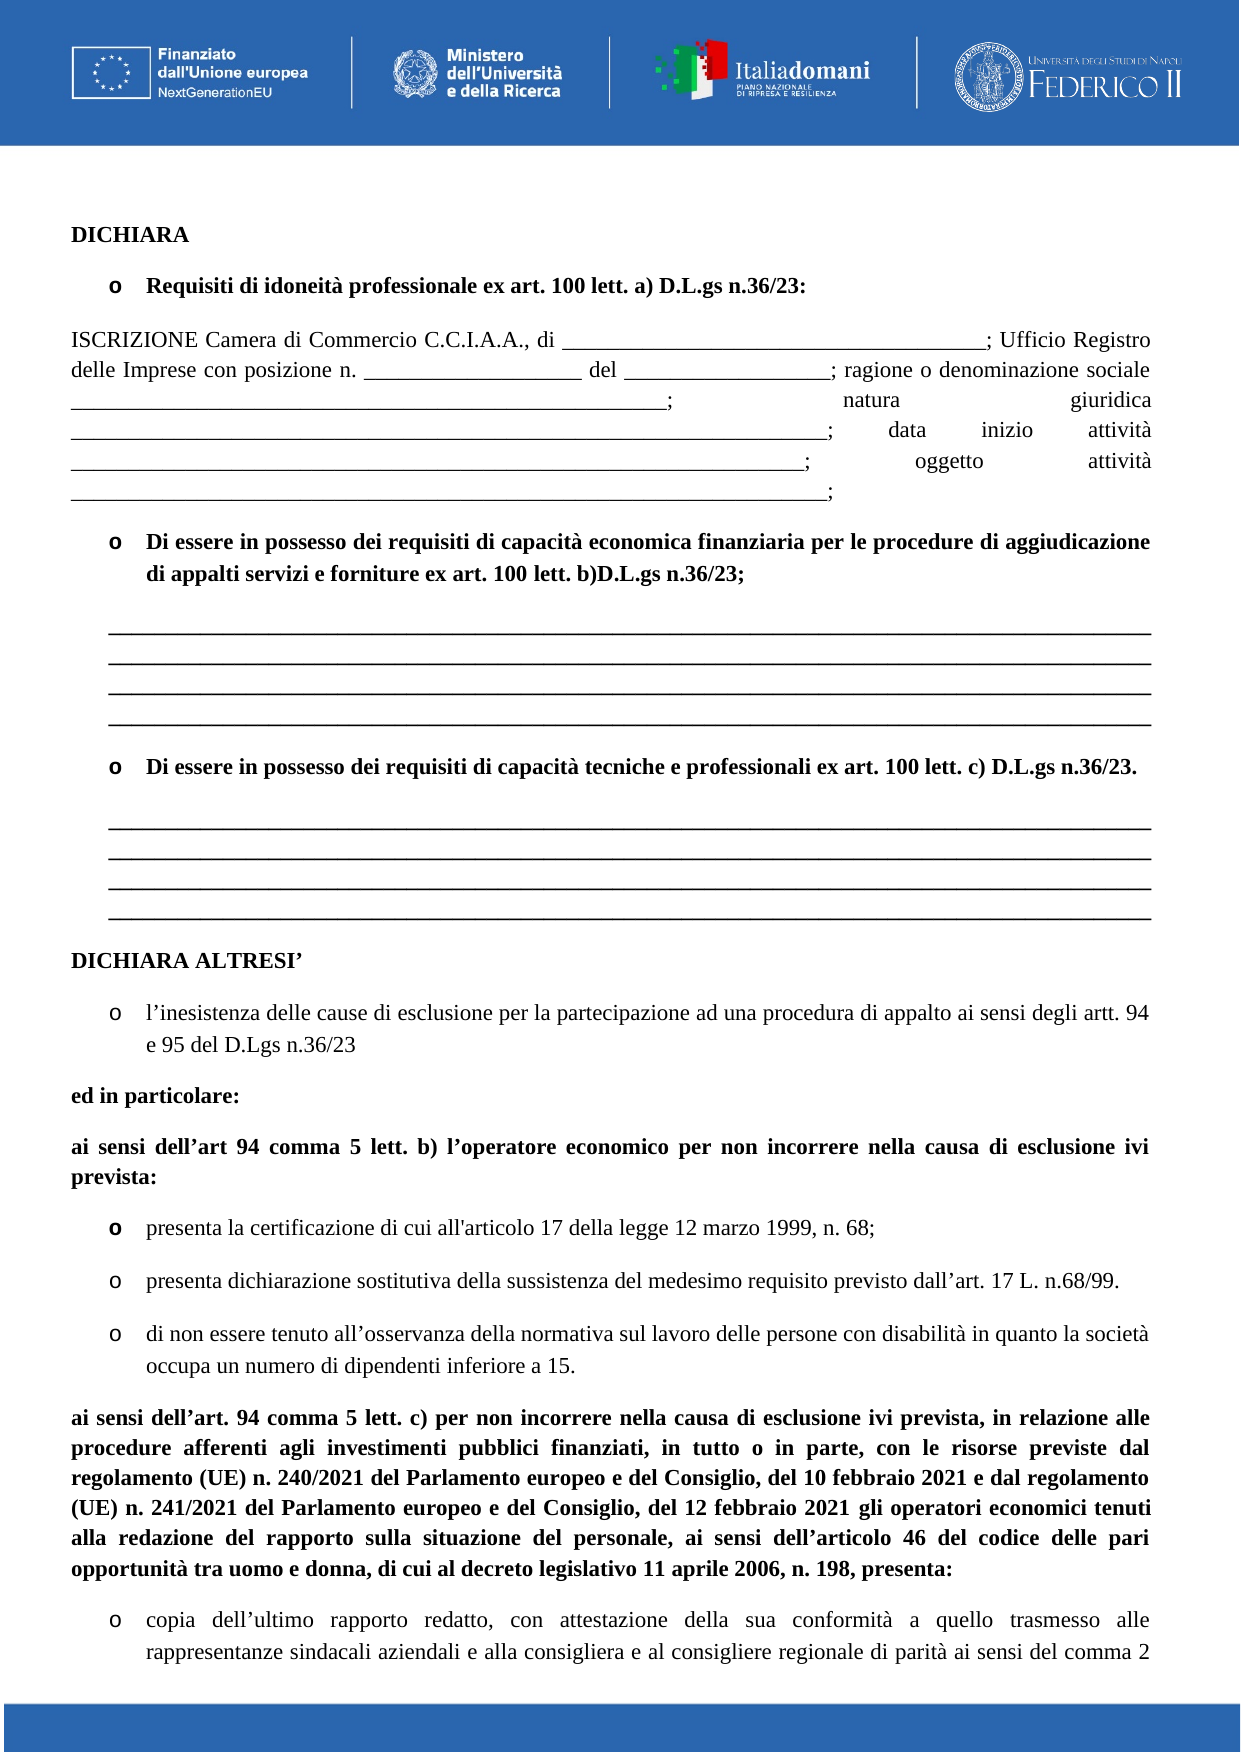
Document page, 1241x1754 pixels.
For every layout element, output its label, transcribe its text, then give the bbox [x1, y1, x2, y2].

text DICHIARA ALTRESI’ [71, 948, 1152, 974]
text DICHIARA [71, 222, 1152, 248]
picture [4, 1584, 1241, 1752]
list Di essere in possesso dei requisiti di capacità economica finanziaria per le procedure di aggiudicazione di appalti servizi e forniture ex art. 100 lett. b)D.L.gs n.36/23; [108, 528, 1152, 586]
list presenta dichiarazione sostitutiva della sussistenza del medesimo requisito previsto dall’art. 17 L. n.68/99. [108, 1267, 1152, 1296]
list Requisiti di idoneità professionale ex art. 100 lett. a) D.L.gs n.36/23: [108, 273, 1152, 301]
list l’inesistenza delle cause di esclusione per la partecipazione ad una procedura di appalto ai sensi degli artt. 94 e 95 del D.Lgs n.36/23 [108, 999, 1152, 1057]
text ed in particolare: [71, 1082, 1152, 1108]
list presenta la certificazione di cui all'articolo 17 della legge 12 marzo 1999, n. 68; [108, 1214, 1152, 1242]
text ____________________________________________________________________________________________________________________________________________________________________________________________________________________________________________________________________________________________________________________________________________________________________________ [108, 611, 1152, 728]
text ____________________________________________________________________________________________________________________________________________________________________________________________________________________________________________________________________________________________________________________________________________________________________________ [108, 806, 1152, 923]
list Di essere in possesso dei requisiti di capacità tecniche e professionali ex art. 100 lett. c) D.L.gs n.36/23. [108, 753, 1152, 781]
list di non essere tenuto all’osservanza della normativa sul lavoro delle persone con disabilità in quanto la società occupa un numero di dipendenti inferiore a 15. [108, 1321, 1152, 1379]
picture [0, 0, 1239, 185]
text ai sensi dell’art. 94 comma 5 lett. c) per non incorrere nella causa di esclusione ivi prevista, in relazione alle procedure afferenti agli investimenti pubblici finanziati, in tutto o in parte, con le risorse previste dal regolamento (UE) n. 240/2021 del Parlamento europeo e del Consiglio, del 10 febbraio 2021 e dal regolamento (UE) n. 241/2021 del Parlamento europeo e del Consiglio, del 12 febbraio 2021 gli operatori economici tenuti alla redazione del rapporto sulla situazione del personale, ai sensi dell’articolo 46 del codice delle pari opportunità tra uomo e donna, di cui al decreto legislativo 11 aprile 2006, n. 198, presenta: [71, 1404, 1152, 1581]
text ai sensi dell’art 94 comma 5 lett. b) l’operatore economico per non incorrere nella causa di esclusione ivi prevista: [71, 1133, 1152, 1189]
text ISCRIZIONE Camera di Commercio C.C.I.A.A., di _____________________________________; Ufficio Registro delle Imprese con posizione n. ___________________ del __________________; ragione o denominazione sociale ____________________________________________________; natura giuridica __________________________________________________________________; data inizio attività ________________________________________________________________; oggetto attività __________________________________________________________________; [71, 326, 1152, 503]
